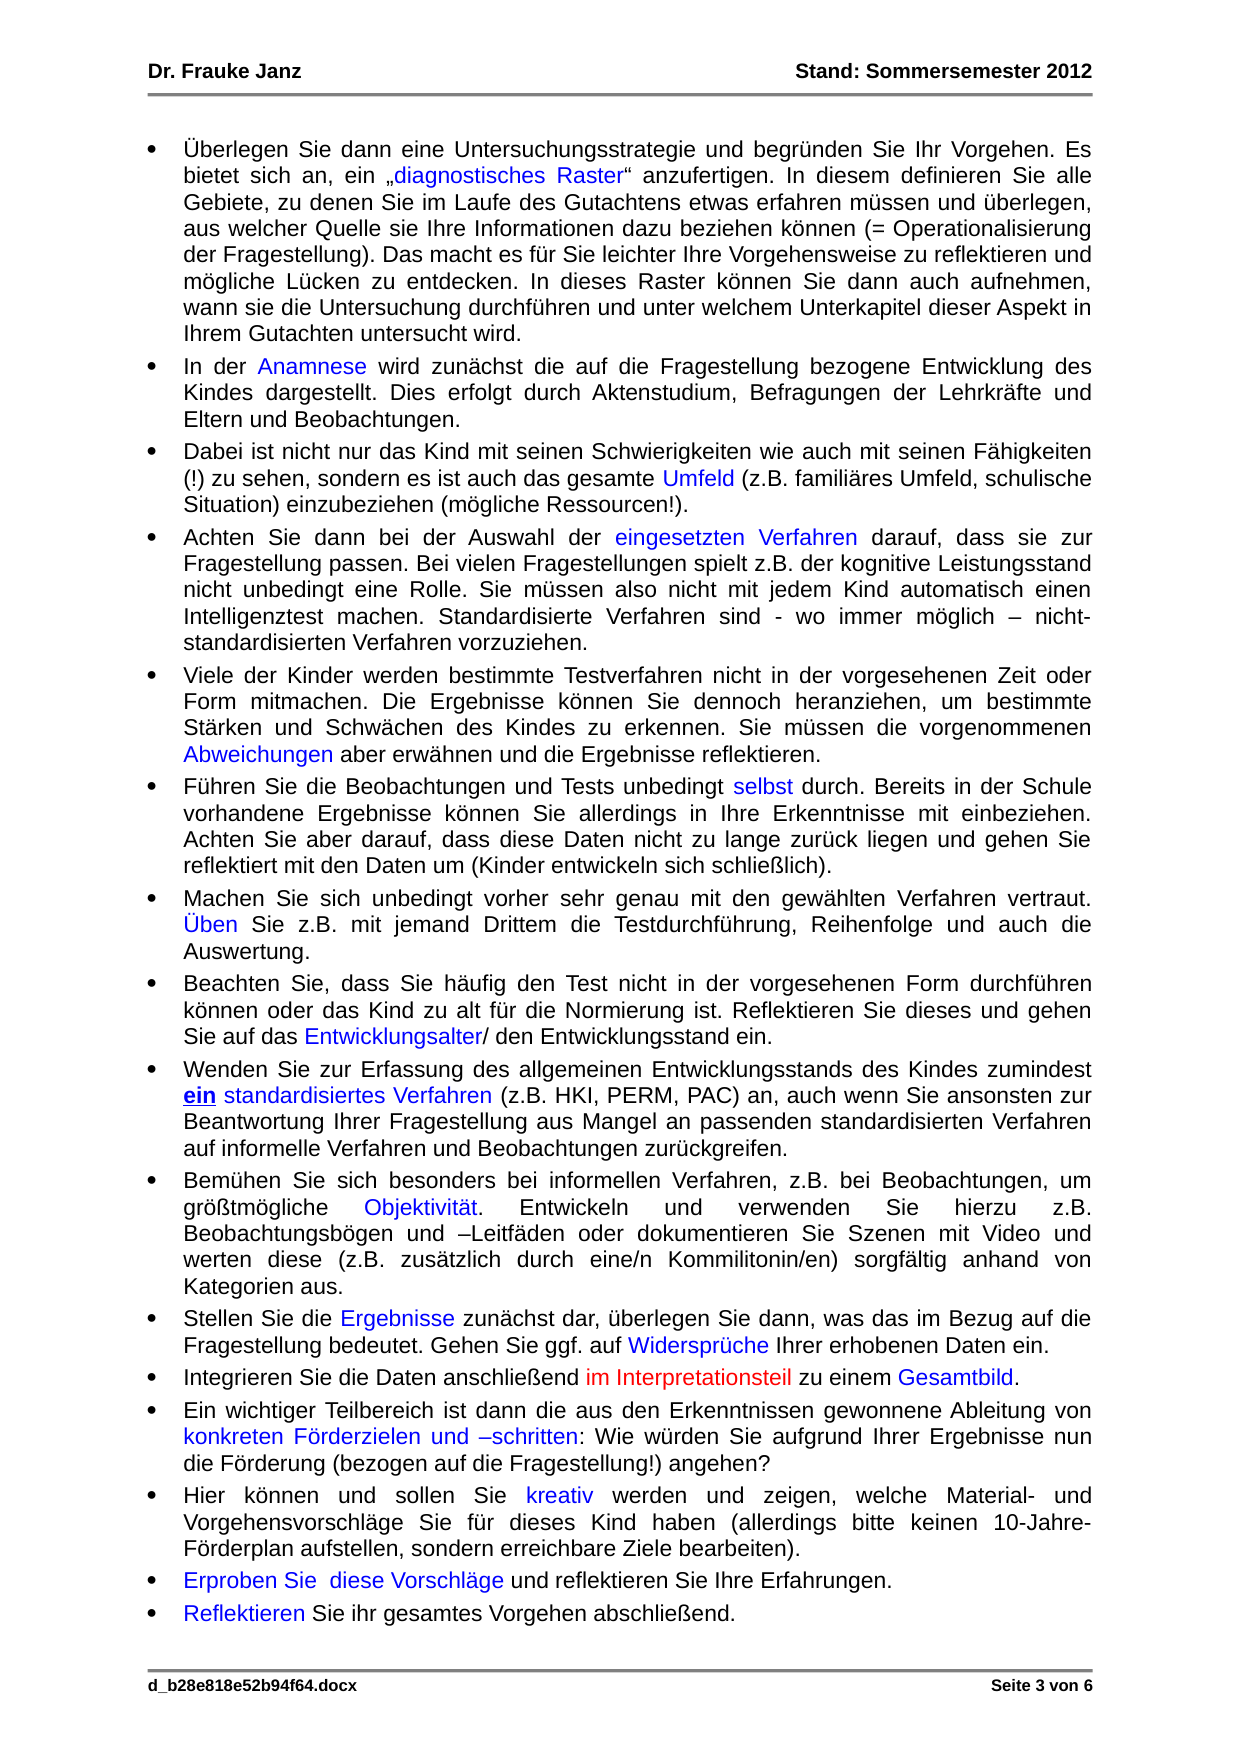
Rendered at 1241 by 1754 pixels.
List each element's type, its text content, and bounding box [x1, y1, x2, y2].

list Achten Sie dann bei der Auswahl der eingesetzten Verfahren darauf, dass sie zur Fragestellung passen. Bei vielen Fragestellungen spielt z.B. der kognitive Leistungsstand nicht unbedingt eine Rolle. Sie müssen also nicht mit jedem Kind automatisch einen Intelligenztest machen. Standardisierte Verfahren sind - wo immer möglich – nicht-standardisierten Verfahren vorzuziehen. [148, 523, 1092, 655]
list In der Anamnese wird zunächst die auf die Fragestellung bezogene Entwicklung des Kindes dargestellt. Dies erfolgt durch Aktenstudium, Befragungen der Lehrkräfte und Eltern und Beobachtungen. [148, 353, 1092, 432]
list Erproben Sie diese Vorschläge und reflektieren Sie Ihre Erfahrungen. [148, 1567, 1092, 1594]
list Dabei ist nicht nur das Kind mit seinen Schwierigkeiten wie auch mit seinen Fähigkeiten (!) zu sehen, sondern es ist auch das gesamte Umfeld (z.B. familiäres Umfeld, schulische Situation) einzubeziehen (mögliche Ressourcen!). [148, 438, 1092, 517]
list Wenden Sie zur Erfassung des allgemeinen Entwicklungsstands des Kindes zumindest ein standardisiertes Verfahren (z.B. HKI, PERM, PAC) an, auch wenn Sie ansonsten zur Beantwortung Ihrer Fragestellung aus Mangel an passenden standardisierten Verfahren auf informelle Verfahren und Beobachtungen zurückgreifen. [148, 1056, 1092, 1161]
list Viele der Kinder werden bestimmte Testverfahren nicht in der vorgesehenen Zeit oder Form mitmachen. Die Ergebnisse können Sie dennoch heranziehen, um bestimmte Stärken und Schwächen des Kindes zu erkennen. Sie müssen die vorgenommenen Abweichungen aber erwähnen und die Ergebnisse reflektieren. [148, 662, 1092, 767]
list Hier können und sollen Sie kreativ werden und zeigen, welche Material- und Vorgehensvorschläge Sie für dieses Kind haben (allerdings bitte keinen 10-Jahre-Förderplan aufstellen, sondern erreichbare Ziele bearbeiten). [148, 1482, 1092, 1561]
list Machen Sie sich unbedingt vorher sehr genau mit den gewählten Verfahren vertraut. Üben Sie z.B. mit jemand Drittem die Testdurchführung, Reihenfolge und auch die Auswertung. [148, 885, 1092, 964]
list Integrieren Sie die Daten anschließend im Interpretationsteil zu einem Gesamtbild. [148, 1364, 1092, 1391]
list Stellen Sie die Ergebnisse zunächst dar, überlegen Sie dann, was das im Bezug auf die Fragestellung bedeutet. Gehen Sie ggf. auf Widersprüche Ihrer erhobenen Daten ein. [148, 1305, 1092, 1358]
list Beachten Sie, dass Sie häufig den Test nicht in der vorgesehenen Form durchführen können oder das Kind zu alt für die Normierung ist. Reflektieren Sie dieses und gehen Sie auf das Entwicklungsalter/ den Entwicklungsstand ein. [148, 970, 1092, 1049]
list Überlegen Sie dann eine Untersuchungsstrategie und begründen Sie Ihr Vorgehen. Es bietet sich an, ein „diagnostisches Raster“ anzufertigen. In diesem definieren Sie alle Gebiete, zu denen Sie im Laufe des Gutachtens etwas erfahren müssen und überlegen, aus welcher Quelle sie Ihre Informationen dazu beziehen können (= Operationalisierung der Fragestellung). Das macht es für Sie leichter Ihre Vorgehensweise zu reflektieren und mögliche Lücken zu entdecken. In dieses Raster können Sie dann auch aufnehmen, wann sie die Untersuchung durchführen und unter welchem Unterkapitel dieser Aspekt in Ihrem Gutachten untersucht wird. [148, 136, 1092, 347]
list Führen Sie die Beobachtungen und Tests unbedingt selbst durch. Bereits in der Schule vorhandene Ergebnisse können Sie allerdings in Ihre Erkenntnisse mit einbeziehen. Achten Sie aber darauf, dass diese Daten nicht zu lange zurück liegen und gehen Sie reflektiert mit den Daten um (Kinder entwickeln sich schließlich). [148, 773, 1092, 879]
list Reflektieren Sie ihr gesamtes Vorgehen abschließend. [148, 1600, 1092, 1626]
list Bemühen Sie sich besonders bei informellen Verfahren, z.B. bei Beobachtungen, um größtmögliche Objektivität. Entwickeln und verwenden Sie hierzu z.B. Beobachtungsbögen und –Leitfäden oder dokumentieren Sie Szenen mit Video und werten diese (z.B. zusätzlich durch eine/n Kommilitonin/en) sorgfältig anhand von Kategorien aus. [148, 1167, 1092, 1299]
list Ein wichtiger Teilbereich ist dann die aus den Erkenntnissen gewonnene Ableitung von konkreten Förderzielen und –schritten: Wie würden Sie aufgrund Ihrer Ergebnisse nun die Förderung (bezogen auf die Fragestellung!) angehen? [148, 1397, 1092, 1476]
